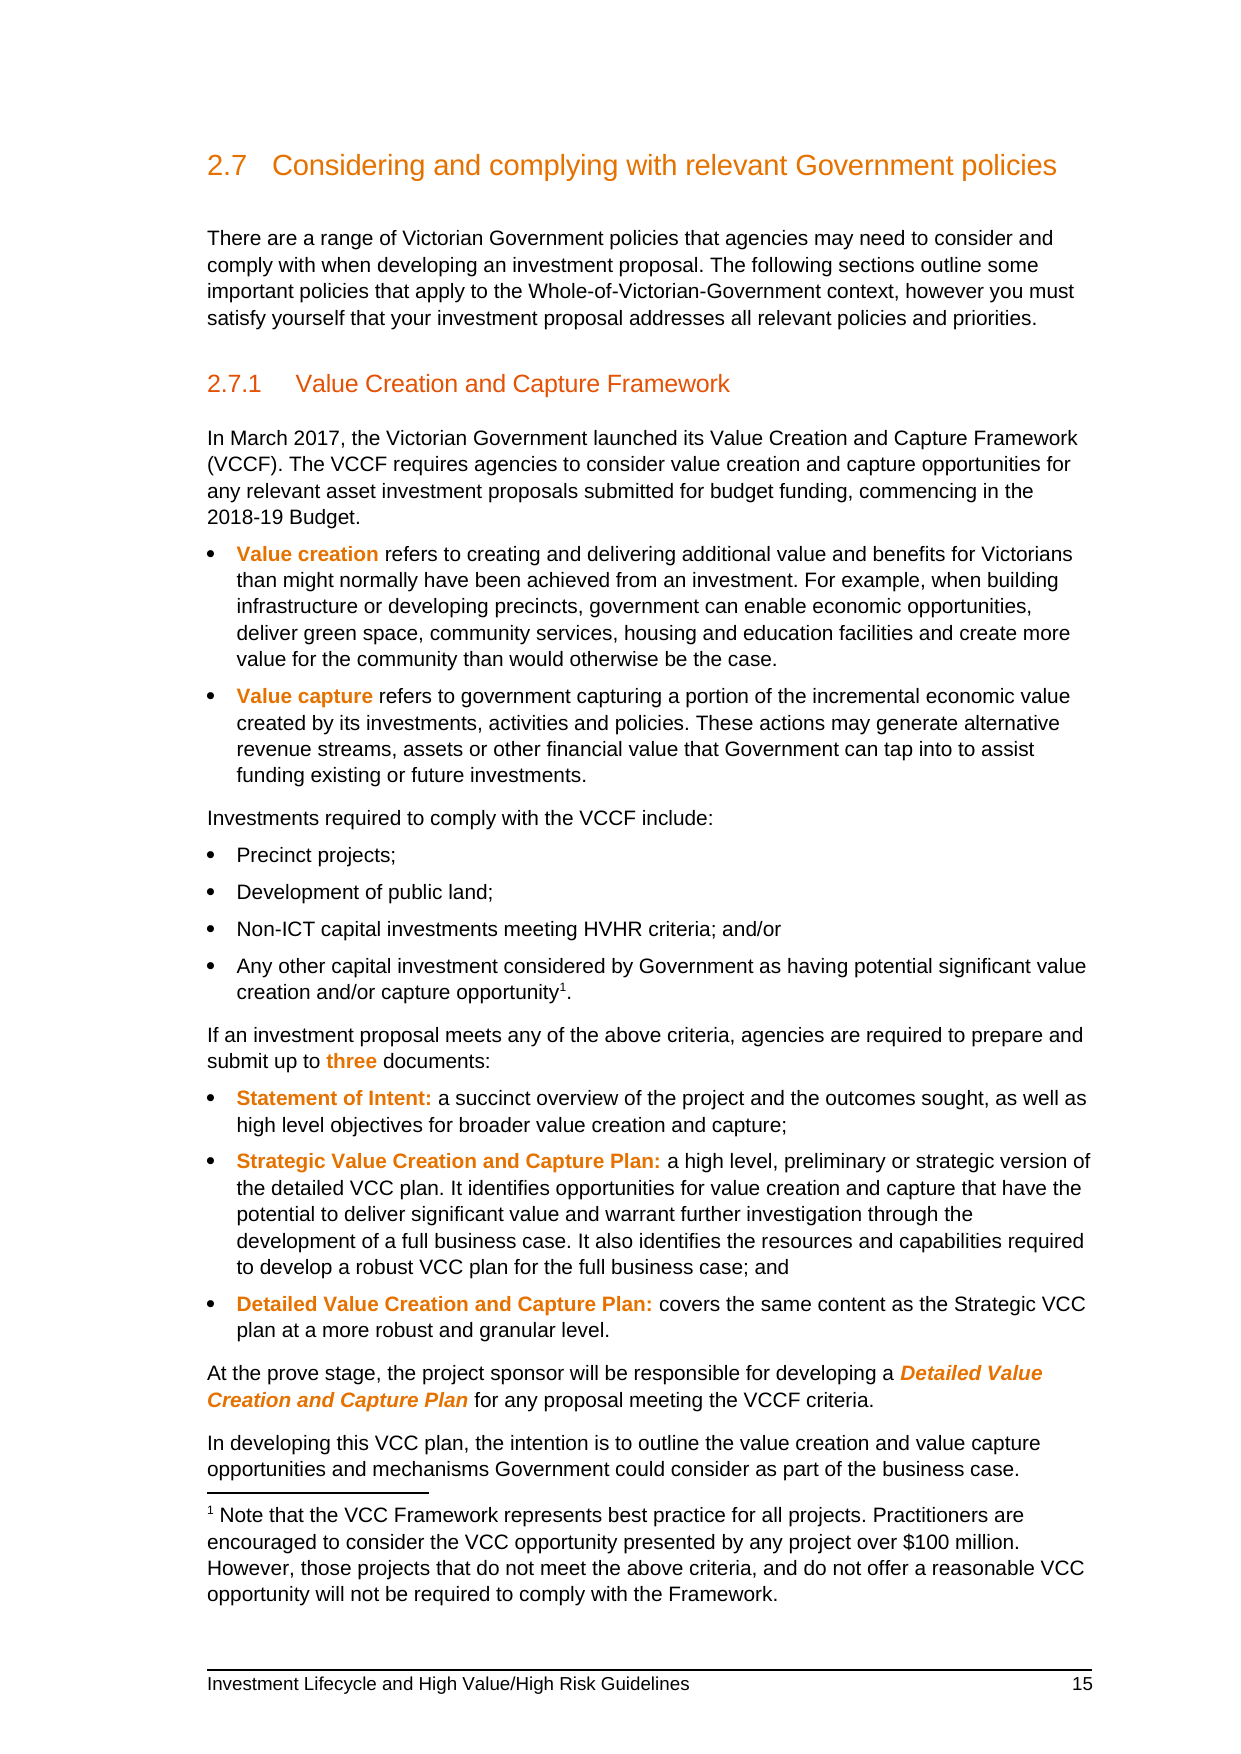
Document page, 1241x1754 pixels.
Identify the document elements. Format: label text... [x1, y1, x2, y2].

list Value creation refers to creating and delivering additional value and benefits for Victorians than might normally have been achieved from an investment. For example, when building infrastructure or developing precincts, government can enable economic opportunities, deliver green space, community services, housing and education facilities and create more value for the community than would otherwise be the case. [207, 542, 1092, 671]
text In March 2017, the Victorian Government launched its Value Creation and Capture Framework (VCCF). The VCCF requires agencies to consider value creation and capture opportunities for any relevant asset investment proposals submitted for budget funding, commencing in the 2018-19 Budget. [207, 426, 1092, 529]
list Detailed Value Creation and Capture Plan: covers the same content as the Strategic VCC plan at a more robust and granular level. [207, 1292, 1092, 1342]
list Development of public land; [207, 880, 1092, 904]
subtitle Considering and complying with relevant Government policies [207, 148, 1092, 181]
list Non-ICT capital investments meeting HVHR criteria; and/or [207, 917, 1092, 941]
text In developing this VCC plan, the intention is to outline the value creation and value capture opportunities and mechanisms Government could consider as part of the business case. [207, 1430, 1092, 1481]
list Precinct projects; [207, 843, 1092, 867]
text If an investment proposal meets any of the above criteria, agencies are required to prepare and submit up to three documents: [207, 1023, 1092, 1073]
text Investments required to comply with the VCCF include: [207, 806, 1092, 830]
subtitle Value Creation and Capture Framework [207, 369, 1092, 398]
list Value capture refers to government capturing a portion of the incremental economic value created by its investments, activities and policies. These actions may generate alternative revenue streams, assets or other financial value that Government can tap into to assist funding existing or future investments. [207, 684, 1092, 787]
list Strategic Value Creation and Capture Plan: a high level, preliminary or strategic version of the detailed VCC plan. It identifies opportunities for value creation and capture that have the potential to deliver significant value and warrant further investigation through the development of a full business case. It also identifies the resources and capabilities required to develop a robust VCC plan for the full business case; and [207, 1149, 1092, 1279]
text There are a range of Victorian Government policies that agencies may need to consider and comply with when developing an investment proposal. The following sections outline some important policies that apply to the Whole-of-Victorian-Government context, however you must satisfy yourself that your investment proposal addresses all relevant policies and priorities. [207, 226, 1092, 329]
list Any other capital investment considered by Government as having potential significant value creation and/or capture opportunity. [207, 953, 1092, 1004]
text At the prove stage, the project sponsor will be responsible for developing a Detailed Value Creation and Capture Plan for any proposal meeting the VCCF criteria. [207, 1361, 1092, 1411]
list Statement of Intent: a succinct overview of the project and the outcomes sought, as well as high level objectives for broader value creation and capture; [207, 1086, 1092, 1136]
